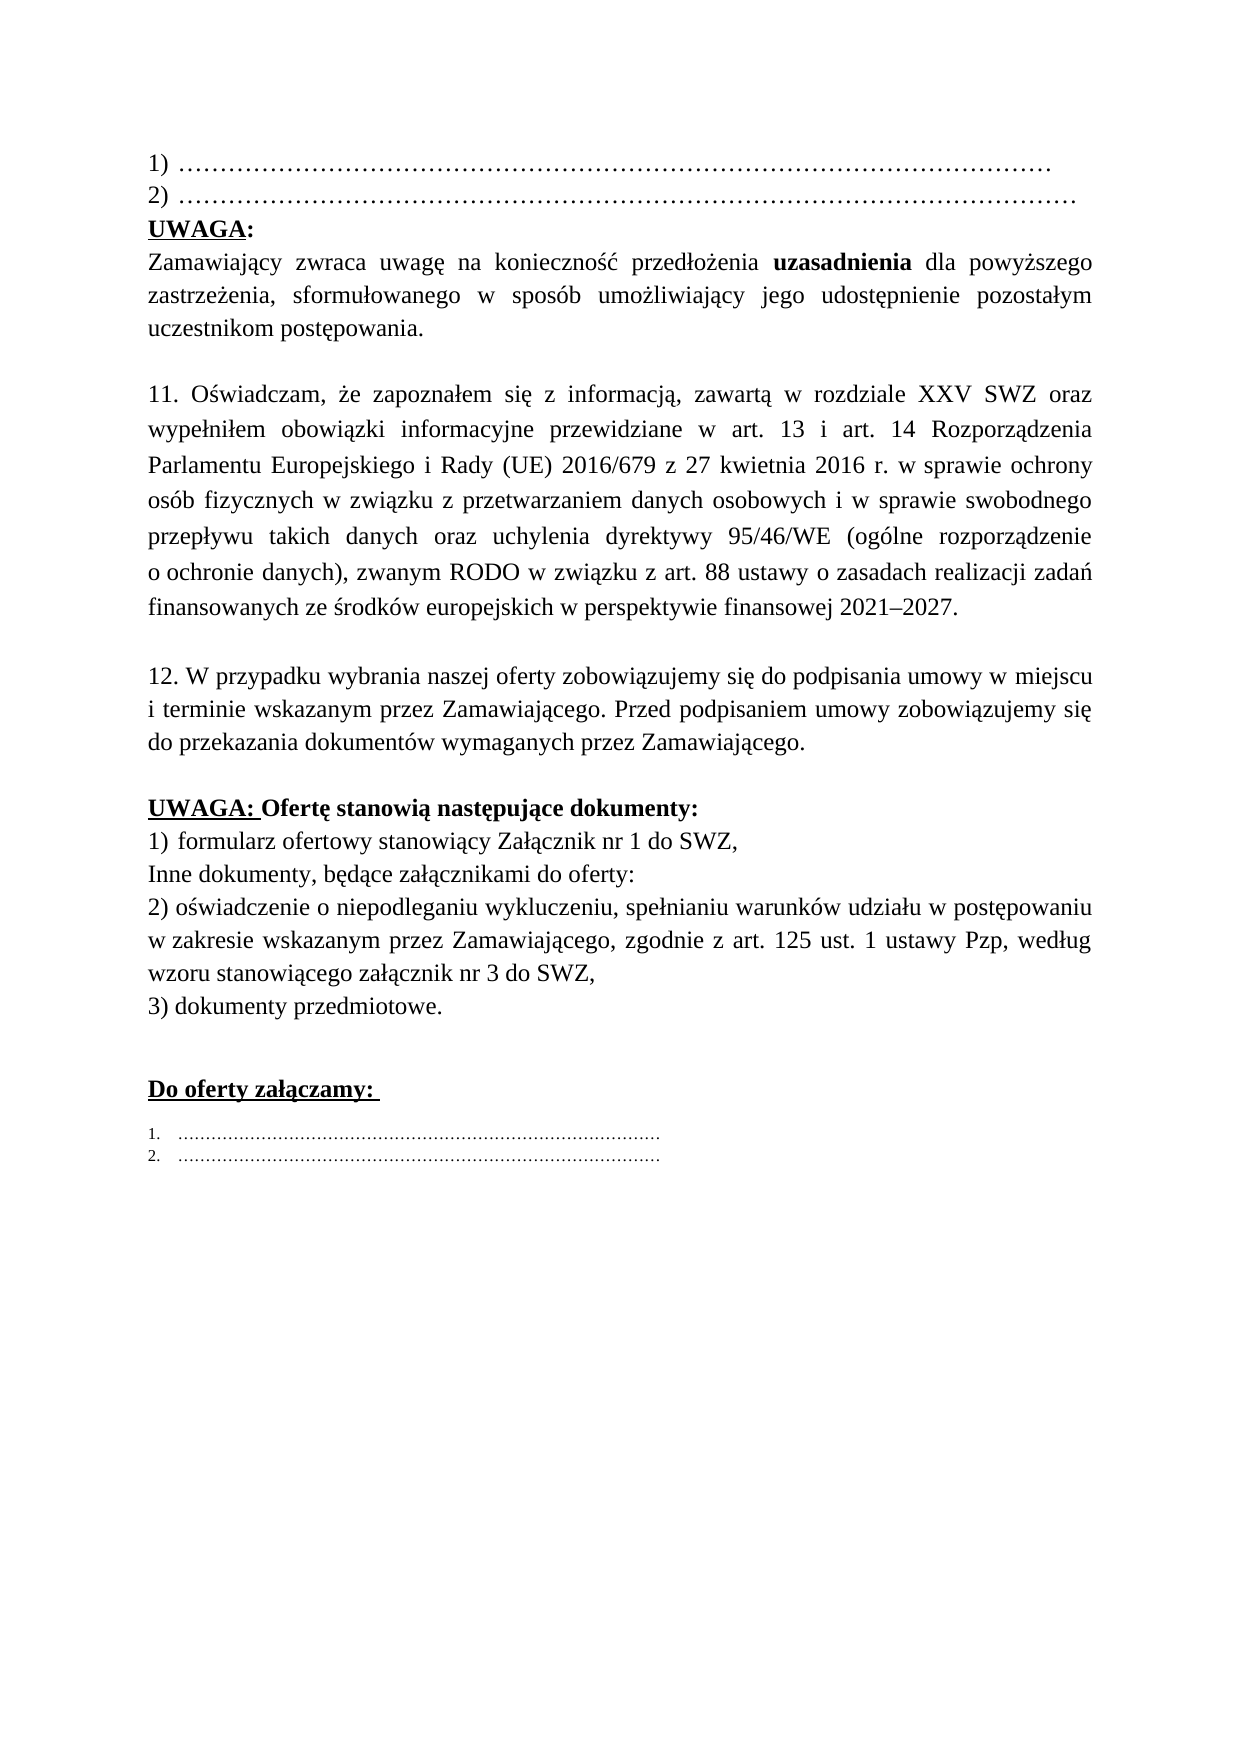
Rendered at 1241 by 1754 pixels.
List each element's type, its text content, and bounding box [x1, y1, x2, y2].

list …………………………………………………………………………………………… [148, 148, 1093, 176]
list …………………………………………………………………………… [148, 1124, 1093, 1143]
list Zamawiający zwraca uwagę na konieczność przedłożenia uzasadnienia dla powyższego zastrzeżenia, sformułowanego w sposób umożliwiający jego udostępnienie pozostałym uczestnikom postępowania. [148, 247, 1093, 341]
list …………………………………………………………………………… [148, 1146, 1093, 1165]
list 11. Oświadczam, że zapoznałem się z informacją, zawartą w rozdziale XXV SWZ oraz wypełniłem obowiązki informacyjne przewidziane w art. 13 i art. 14 Rozporządzenia Parlamentu Europejskiego i Rady (UE) 2016/679 z 27 kwietnia 2016 r. w sprawie ochrony osób fizycznych w związku z przetwarzaniem danych osobowych i w sprawie swobodnego przepływu takich danych oraz uchylenia dyrektywy 95/46/WE (ogólne rozporządzenie o ochronie danych), zwanym RODO w związku z art. 88 ustawy o zasadach realizacji zadań finansowanych ze środków europejskich w perspektywie finansowej 2021–2027. [148, 379, 1093, 623]
text UWAGA: Ofertę stanowią następujące dokumenty: [148, 793, 1093, 822]
list 3) dokumenty przedmiotowe. [148, 991, 1093, 1020]
text UWAGA: [148, 214, 1093, 242]
text 12. W przypadku wybrania naszej oferty zobowiązujemy się do podpisania umowy w miejscu i terminie wskazanym przez Zamawiającego. Przed podpisaniem umowy zobowiązujemy się do przekazania dokumentów wymaganych przez Zamawiającego. [148, 661, 1093, 756]
text Inne dokumenty, będące załącznikami do oferty: [148, 859, 1093, 888]
text 2) oświadczenie o niepodleganiu wykluczeniu, spełnianiu warunków udziału w postępowaniu w zakresie wskazanym przez Zamawiającego, zgodnie z art. 125 ust. 1 ustawy Pzp, według wzoru stanowiącego załącznik nr 3 do SWZ, [148, 892, 1093, 987]
list formularz ofertowy stanowiący Załącznik nr 1 do SWZ, [148, 826, 1093, 855]
text Do oferty załączamy: [148, 1074, 1093, 1103]
list ……………………………………………………………………………………………… [148, 181, 1093, 209]
